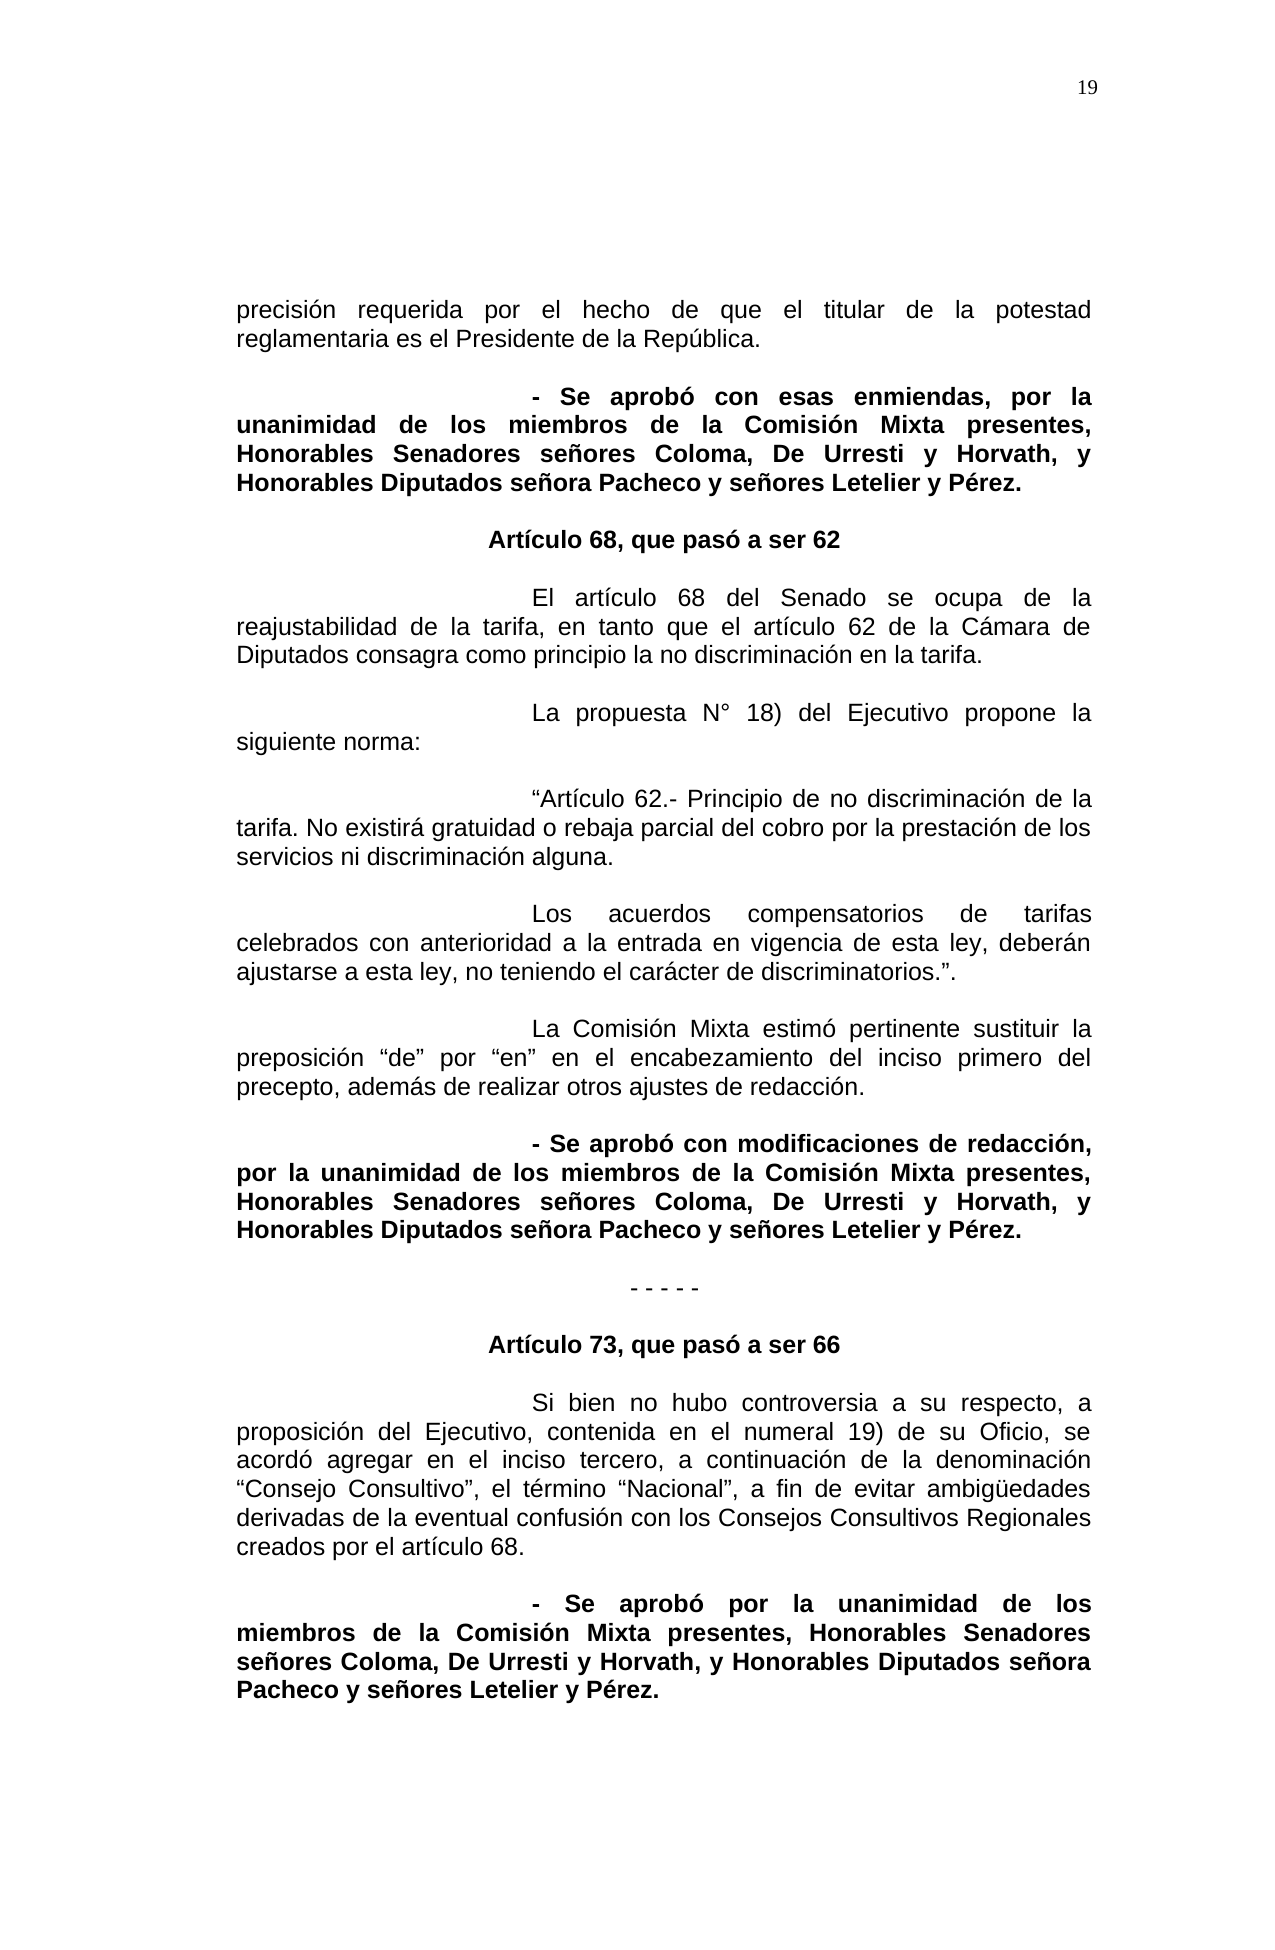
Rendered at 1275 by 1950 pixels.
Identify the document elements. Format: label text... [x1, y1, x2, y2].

text La propuesta N° 18) del Ejecutivo propone la siguiente norma: [236, 698, 1092, 755]
text Si bien no hubo controversia a su respecto, a proposición del Ejecutivo, contenida en el numeral 19) de su Oficio, se acordó agregar en el inciso tercero, a continuación de la denominación “Consejo Consultivo”, el término “Nacional”, a fin de evitar ambigüedades derivadas de la eventual confusión con los Consejos Consultivos Regionales creados por el artículo 68. [236, 1388, 1092, 1560]
text Artículo 68, que pasó a ser 62 [236, 525, 1092, 554]
text La Comisión Mixta estimó pertinente sustituir la preposición “de” por “en” en el encabezamiento del inciso primero del precepto, además de realizar otros ajustes de redacción. [236, 1014, 1092, 1100]
text - Se aprobó con modificaciones de redacción, por la unanimidad de los miembros de la Comisión Mixta presentes, Honorables Senadores señores Coloma, De Urresti y Horvath, y Honorables Diputados señora Pacheco y señores Letelier y Pérez. [236, 1129, 1092, 1244]
text El artículo 68 del Senado se ocupa de la reajustabilidad de la tarifa, en tanto que el artículo 62 de la Cámara de Diputados consagra como principio la no discriminación en la tarifa. [236, 583, 1092, 669]
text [236, 295, 1092, 353]
text - Se aprobó por la unanimidad de los miembros de la Comisión Mixta presentes, Honorables Senadores señores Coloma, De Urresti y Horvath, y Honorables Diputados señora Pacheco y señores Letelier y Pérez. [236, 1589, 1092, 1704]
text Artículo 73, que pasó a ser 66 [236, 1330, 1092, 1359]
text Los acuerdos compensatorios de tarifas celebrados con anterioridad a la entrada en vigencia de esta ley, deberán ajustarse a esta ley, no teniendo el carácter de discriminatorios.”. [236, 899, 1092, 985]
text “Artículo 62.- Principio de no discriminación de la tarifa. No existirá gratuidad o rebaja parcial del cobro por la prestación de los servicios ni discriminación alguna. [236, 784, 1092, 870]
text - - - - - [236, 1273, 1092, 1302]
text - Se aprobó con esas enmiendas, por la unanimidad de los miembros de la Comisión Mixta presentes, Honorables Senadores señores Coloma, De Urresti y Horvath, y Honorables Diputados señora Pacheco y señores Letelier y Pérez. [236, 382, 1092, 497]
